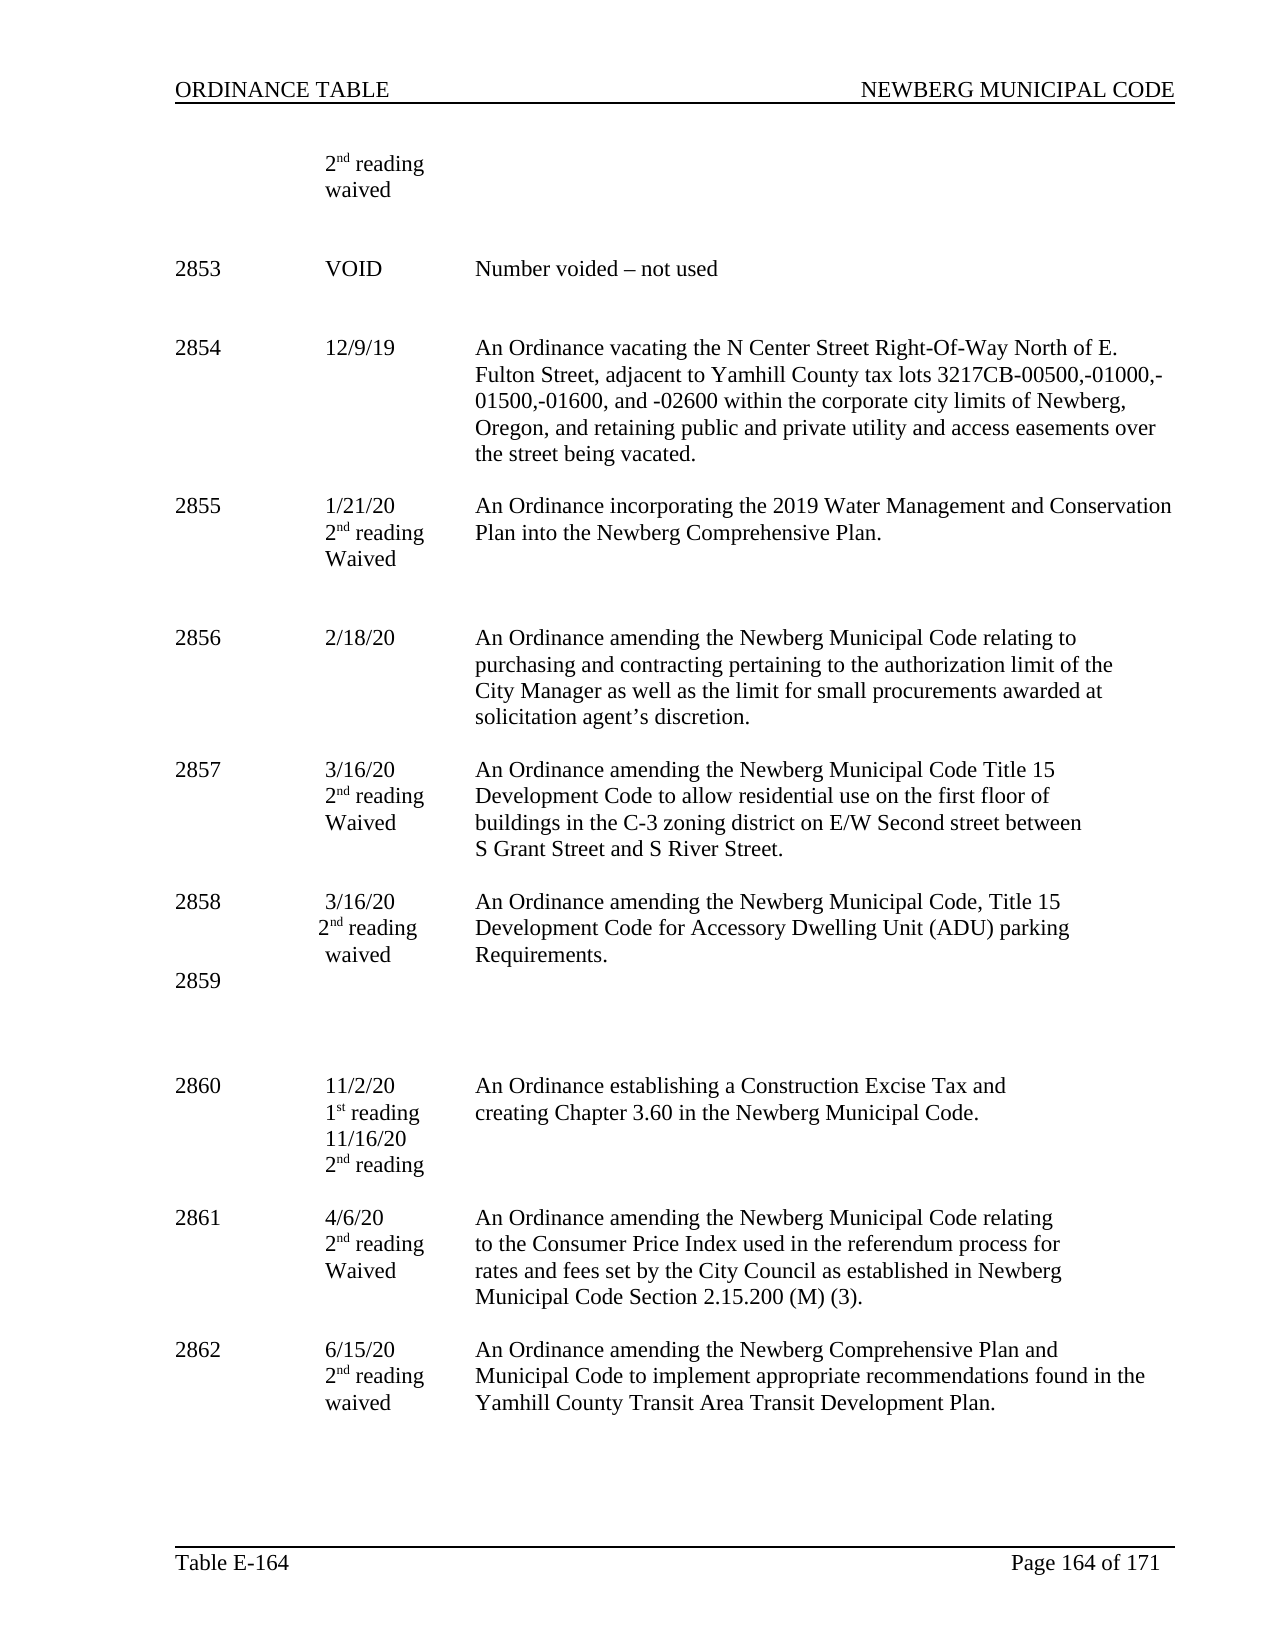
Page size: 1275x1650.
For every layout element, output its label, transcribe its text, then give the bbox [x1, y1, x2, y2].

text 2nd reading Municipal Code to implement appropriate recommendations found in the waived Yamhill County Transit Area Transit Development Plan. [175, 1362, 1175, 1441]
text 2856 2/18/20 An Ordinance amending the Newberg Municipal Code relating to purchasing and contracting pertaining to the authorization limit of the [175, 624, 1175, 677]
text 2nd reading waived [175, 150, 1175, 203]
text waived Requirements. [175, 941, 1175, 967]
text 2855 1/21/20 An Ordinance incorporating the 2019 Water Management and Conservation [175, 493, 1175, 519]
text 2853 VOID Number voided – not used [175, 255, 1175, 282]
text Waived rates and fees set by the City Council as established in Newberg [175, 1257, 1175, 1283]
text 2nd reading to the Consumer Price Index used in the referendum process for [175, 1231, 1175, 1257]
text 2858 3/16/20 An Ordinance amending the Newberg Municipal Code, Title 15 [175, 888, 1175, 914]
text 2857 3/16/20 An Ordinance amending the Newberg Municipal Code Title 15 2nd reading Development Code to allow residential use on the first floor of [175, 756, 1175, 809]
text City Manager as well as the limit for small procurements awarded at [175, 677, 1175, 703]
text 11/16/20 [175, 1125, 1175, 1151]
text Municipal Code Section 2.15.200 (M) (3). [175, 1283, 1175, 1309]
text 2nd reading [175, 1151, 1175, 1178]
text 2860 11/2/20 An Ordinance establishing a Construction Excise Tax and [175, 1072, 1175, 1099]
text 2859 [175, 967, 1175, 993]
text 1st reading creating Chapter 3.60 in the Newberg Municipal Code. [175, 1099, 1175, 1125]
text S Grant Street and S River Street. [175, 835, 1175, 862]
text Waived buildings in the C-3 zoning district on E/W Second street between [175, 809, 1175, 835]
text Waived [175, 545, 1175, 572]
text 2854 12/9/19 An Ordinance vacating the N Center Street Right-Of-Way North of E. Fulton Street, adjacent to Yamhill County tax lots 3217CB-00500,-01000,- 01500,-01600, and -02600 within the corporate city limits of Newberg, Oregon, and retaining public and private utility and access easements over the street being vacated. [175, 334, 1175, 466]
text 2862 6/15/20 An Ordinance amending the Newberg Comprehensive Plan and [175, 1336, 1175, 1362]
text 2861 4/6/20 An Ordinance amending the Newberg Municipal Code relating [175, 1204, 1175, 1231]
text 2nd reading Development Code for Accessory Dwelling Unit (ADU) parking [175, 914, 1175, 941]
text solicitation agent’s discretion. [175, 703, 1175, 730]
text 2nd reading Plan into the Newberg Comprehensive Plan. [175, 519, 1175, 545]
